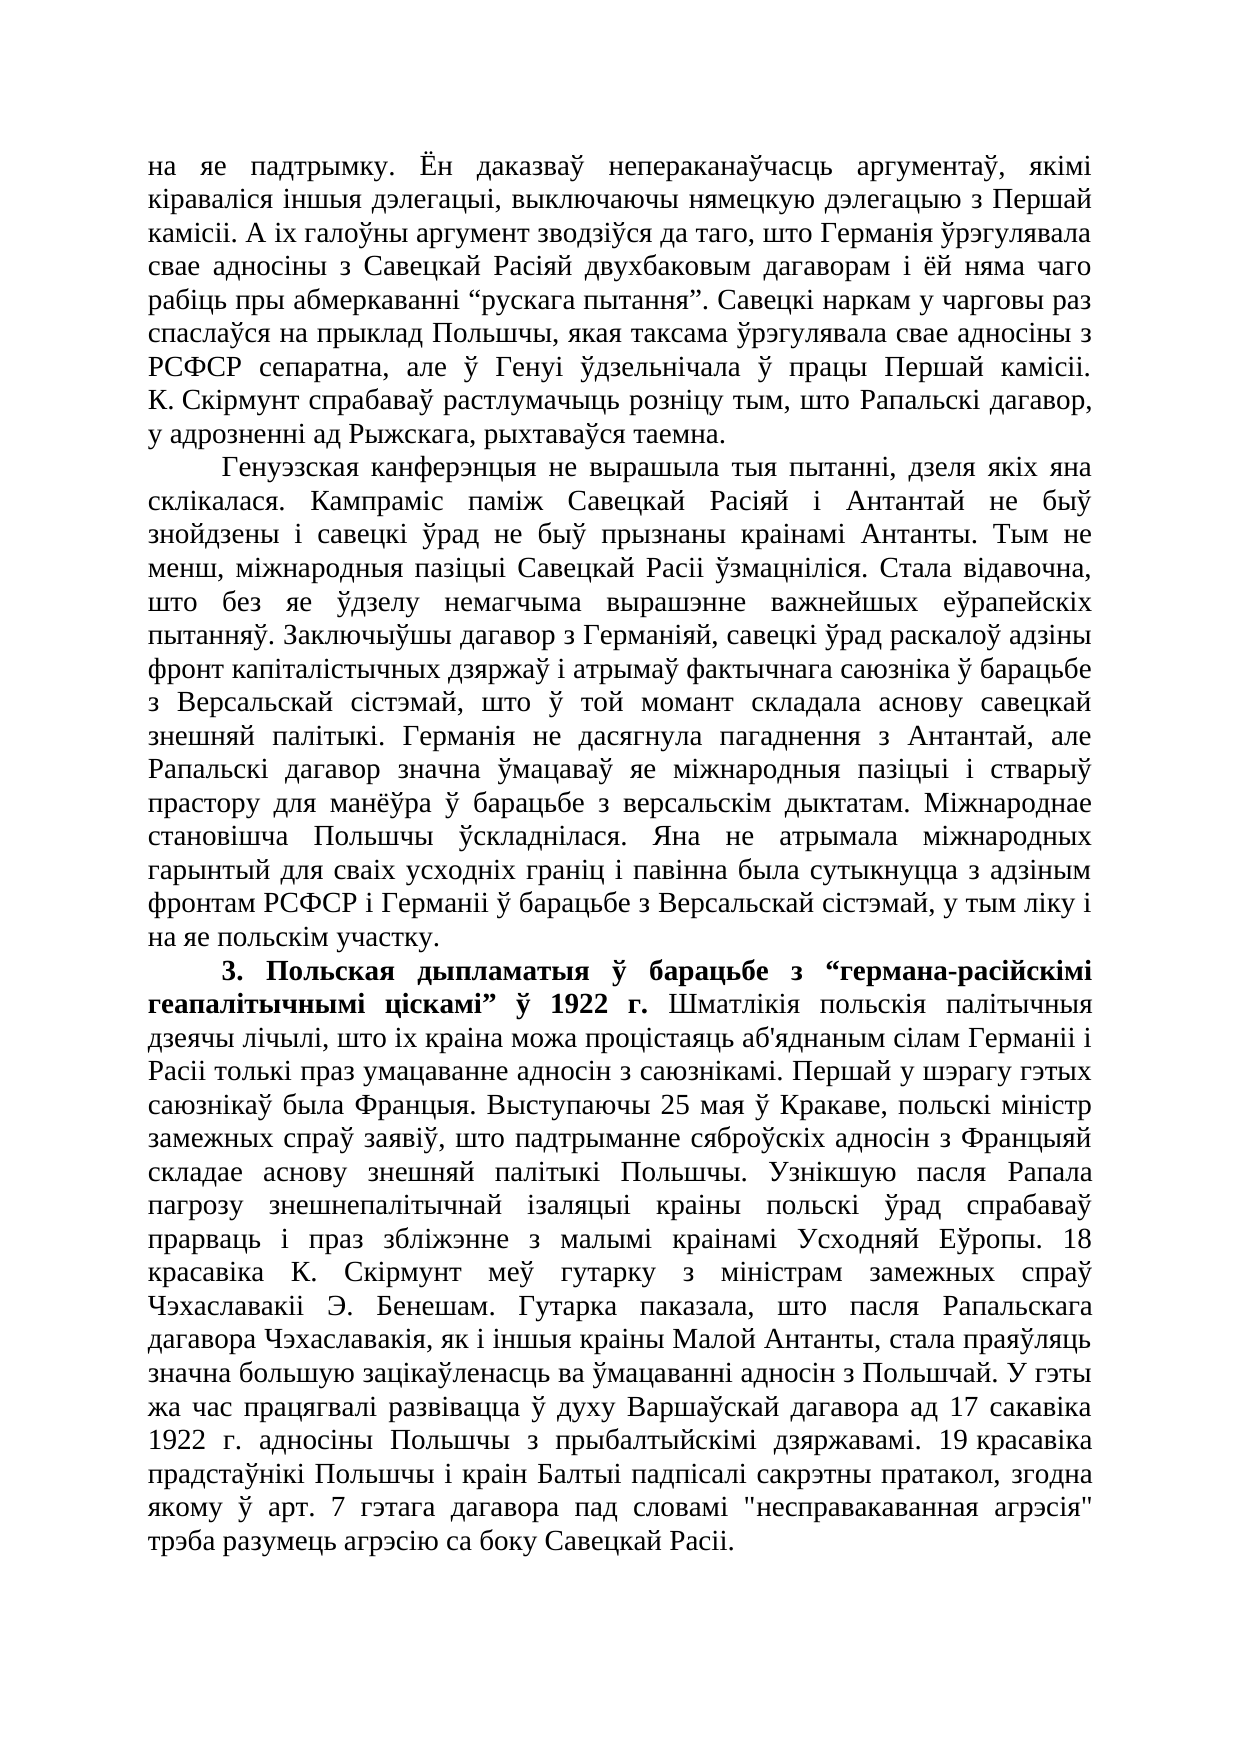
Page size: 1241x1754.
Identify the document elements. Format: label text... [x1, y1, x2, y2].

text 3. Польская дыпламатыя ў барацьбе з “германа-расійскімі геапалітычнымі ціскамі” ў 1922 г. Шматлікія польскія палітычныя дзеячы лічылі, што іх краіна можа процістаяць аб'яднаным сілам Германіі і Расіі толькі праз умацаванне адносін з саюзнікамі. Першай у шэрагу гэтых саюзнікаў была Францыя. Выступаючы 25 мая ў Кракаве, польскі міністр замежных спраў заявіў, што падтрыманне сяброўскіх адносін з Францыяй складае аснову знешняй палітыкі Польшчы. Узнікшую пасля Рапала пагрозу знешнепалітычнай ізаляцыі краіны польскі ўрад спрабаваў прарваць і праз збліжэнне з малымі краінамі Усходняй Еўропы. 18 красавіка К. Скірмунт меў гутарку з міністрам замежных спраў Чэхаславакіі Э. Бенешам. Гутарка паказала, што пасля Рапальскага дагавора Чэхаславакія, як і іншыя краіны Малой Антанты, стала праяўляць значна большую зацікаўленасць ва ўмацаванні адносін з Польшчай. У гэты жа час працягвалі развівацца ў духу Варшаўскай дагавора ад 17 сакавіка 1922 г. адносіны Польшчы з прыбалтыйскімі дзяржавамі. 19 красавіка прадстаўнікі Польшчы і краін Балтыі падпісалі сакрэтны пратакол, згодна якому ў арт. 7 гэтага дагавора пад словамі "несправакаванная агрэсія" трэба разумець агрэсію са боку Савецкай Расіі. [148, 953, 1093, 1556]
text Генуэзская канферэнцыя не вырашыла тыя пытанні, дзеля якіх яна склікалася. Кампраміс паміж Савецкай Расіяй і Антантай не быў знойдзены і савецкі ўрад не быў прызнаны краінамі Антанты. Тым не менш, міжнародныя пазіцыі Савецкай Расіі ўзмацніліся. Стала відавочна, што без яе ўдзелу немагчыма вырашэнне важнейшых еўрапейскіх пытанняў. Заключыўшы дагавор з Германіяй, савецкі ўрад раскалоў адзіны фронт капіталістычных дзяржаў і атрымаў фактычнага саюзніка ў барацьбе з Версальскай сістэмай, што ў той момант складала аснову савецкай знешняй палітыкі. Германія не дасягнула пагаднення з Антантай, але Рапальскі дагавор значна ўмацаваў яе міжнародныя пазіцыі і стварыў прастору для манёўра ў барацьбе з версальскім дыктатам. Міжнароднае становішча Польшчы ўскладнілася. Яна не атрымала міжнародных гарынтый для сваіх усходніх граніц і павінна была сутыкнуцца з адзіным фронтам РСФСР і Германіі ў барацьбе з Версальскай сістэмай, у тым ліку і на яе польскім участку. [148, 449, 1093, 953]
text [148, 148, 1093, 449]
